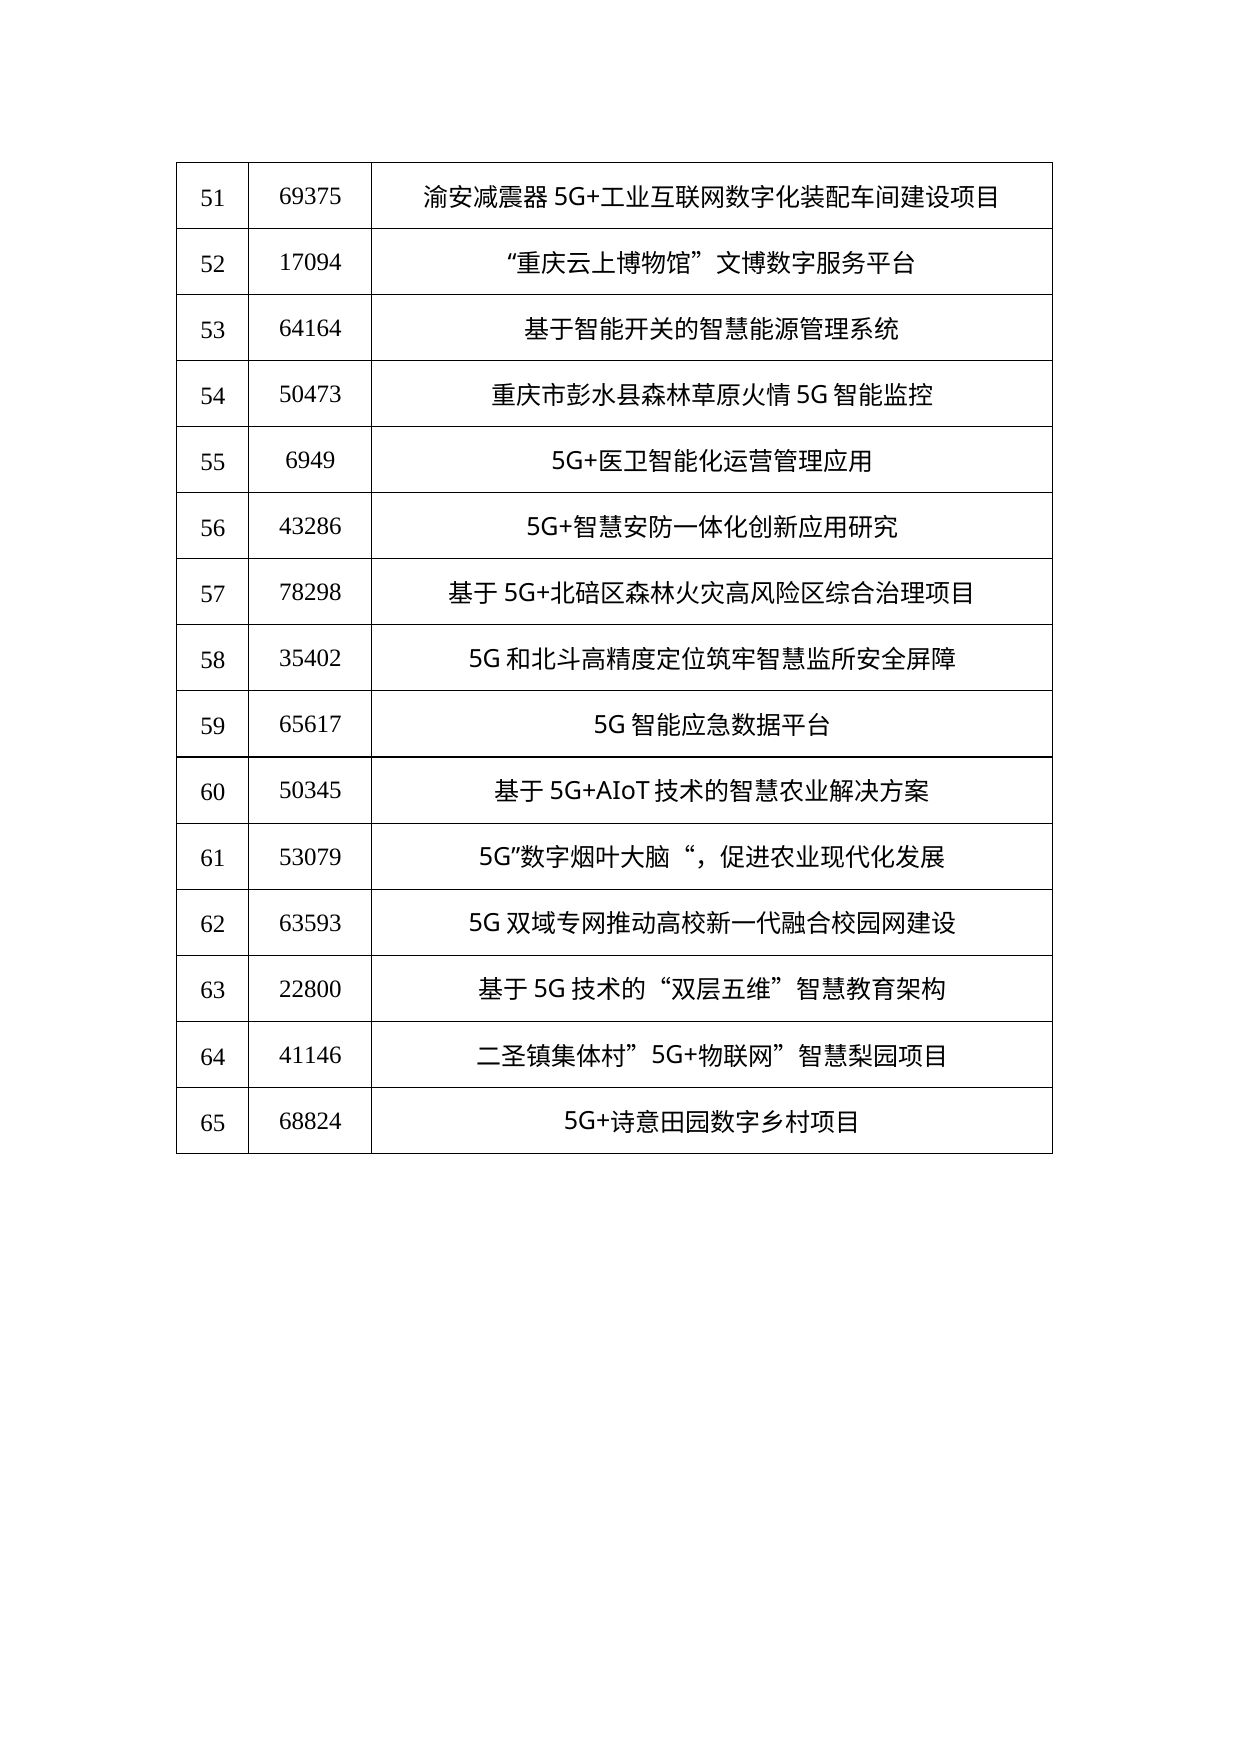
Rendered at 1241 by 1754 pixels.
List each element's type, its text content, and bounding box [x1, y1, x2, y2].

table_cell “重庆云上博物馆”文博数字服务平台 [372, 229, 1052, 294]
table_cell 50473 [249, 361, 371, 426]
table_cell 5G+诗意田园数字乡村项目 [372, 1088, 1052, 1153]
table_cell 17094 [249, 229, 371, 294]
table_cell 63 [177, 956, 248, 1021]
table_cell 43286 [249, 493, 371, 558]
table_cell 64164 [249, 295, 371, 360]
table_cell 渝安减震器5G+工业互联网数字化装配车间建设项目 [372, 163, 1052, 228]
table_cell 55 [177, 427, 248, 492]
table_cell 54 [177, 361, 248, 426]
table_cell 62 [177, 890, 248, 954]
table_cell 5G智能应急数据平台 [372, 691, 1052, 756]
table_cell 基于5G+AIoT技术的智慧农业解决方案 [372, 758, 1052, 822]
table_cell 5G”数字烟叶大脑“，促进农业现代化发展 [372, 824, 1052, 888]
table_cell 61 [177, 824, 248, 888]
table_cell 65 [177, 1088, 248, 1153]
table_cell 68824 [249, 1088, 371, 1153]
table_cell 63593 [249, 890, 371, 954]
table_cell 基于5G+北碚区森林火灾高风险区综合治理项目 [372, 559, 1052, 624]
table_cell 53079 [249, 824, 371, 888]
table_cell 78298 [249, 559, 371, 624]
table_cell 5G+智慧安防一体化创新应用研究 [372, 493, 1052, 558]
table_cell 22800 [249, 956, 371, 1021]
table_cell 56 [177, 493, 248, 558]
table_cell 59 [177, 691, 248, 756]
table_cell 53 [177, 295, 248, 360]
table_cell 5G和北斗高精度定位筑牢智慧监所安全屏障 [372, 625, 1052, 690]
table_cell 50345 [249, 758, 371, 822]
table_cell 60 [177, 758, 248, 822]
table_cell 6949 [249, 427, 371, 492]
table_cell 5G双域专网推动高校新一代融合校园网建设 [372, 890, 1052, 954]
table_cell 51 [177, 163, 248, 228]
table_cell 65617 [249, 691, 371, 756]
table_cell 5G+医卫智能化运营管理应用 [372, 427, 1052, 492]
table_cell 基于5G技术的“双层五维”智慧教育架构 [372, 956, 1052, 1021]
table_cell 57 [177, 559, 248, 624]
table_cell 重庆市彭水县森林草原火情5G智能监控 [372, 361, 1052, 426]
table_cell 35402 [249, 625, 371, 690]
table_cell 64 [177, 1022, 248, 1087]
table_cell 52 [177, 229, 248, 294]
table_cell 41146 [249, 1022, 371, 1087]
table_cell 二圣镇集体村”5G+物联网”智慧梨园项目 [372, 1022, 1052, 1087]
table_cell 58 [177, 625, 248, 690]
table_cell 基于智能开关的智慧能源管理系统 [372, 295, 1052, 360]
table_cell 69375 [249, 163, 371, 228]
